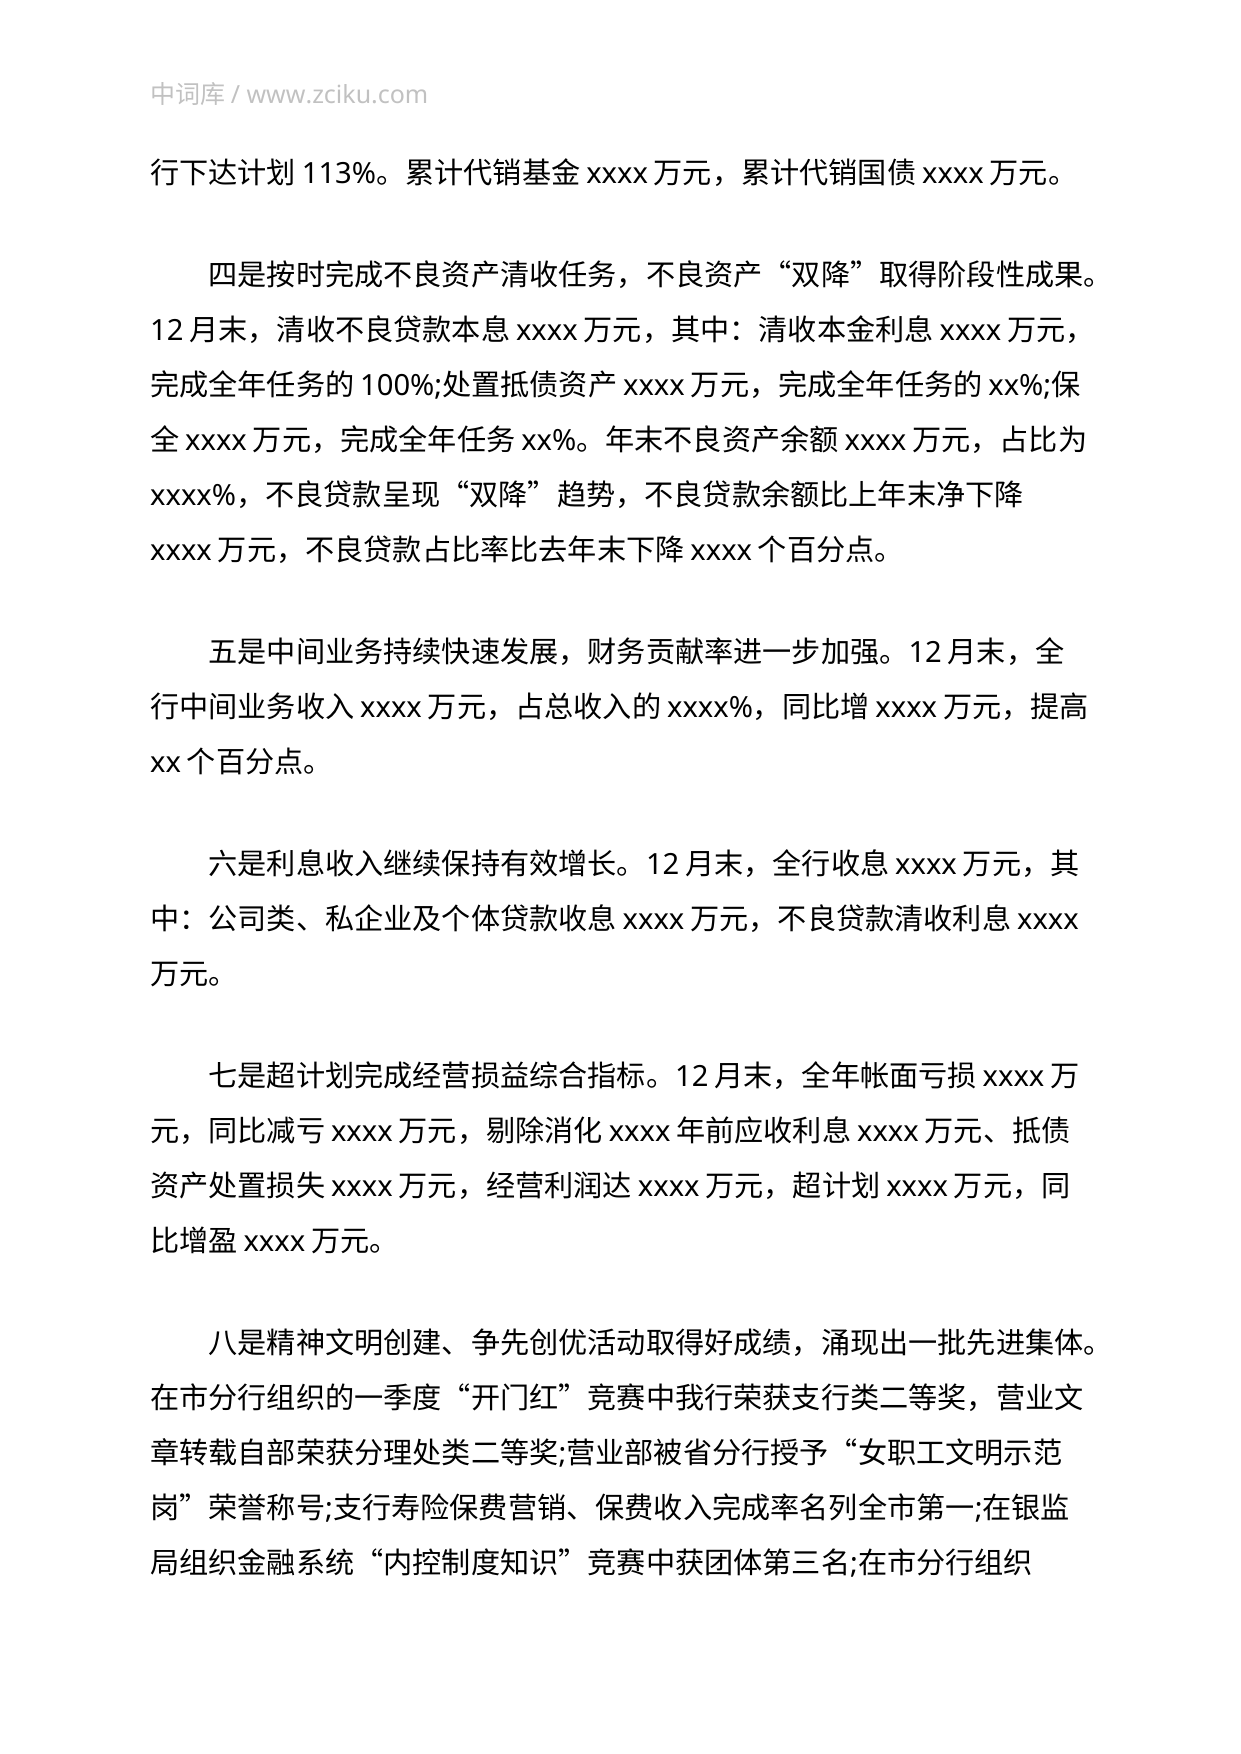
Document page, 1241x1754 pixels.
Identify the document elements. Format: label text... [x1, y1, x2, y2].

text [150, 1319, 1090, 1582]
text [150, 150, 1090, 192]
text 四是按时完成不良资产清收任务，不良资产“双降”取得阶段性成果。12月末，清收不良贷款本息xxxx万元，其中：清收本金利息xxxx万元，完成全年任务的100%;处置抵债资产xxxx万元，完成全年任务的xx%;保全xxxx万元，完成全年任务xx%。年末不良资产余额xxxx万元，占比为xxxx%，不良贷款呈现“双降”趋势，不良贷款余额比上年末净下降xxxx万元，不良贷款占比率比去年末下降xxxx个百分点。 [150, 252, 1090, 569]
text 六是利息收入继续保持有效增长。12月末，全行收息xxxx万元，其中：公司类、私企业及个体贷款收息xxxx万元，不良贷款清收利息xxxx万元。 [150, 841, 1090, 993]
text 七是超计划完成经营损益综合指标。12月末，全年帐面亏损xxxx万元，同比减亏xxxx万元，剔除消化xxxx年前应收利息xxxx万元、抵债资产处置损失xxxx万元，经营利润达xxxx万元，超计划xxxx万元，同比增盈xxxx万元。 [150, 1053, 1090, 1260]
text 五是中间业务持续快速发展，财务贡献率进一步加强。12月末，全行中间业务收入xxxx万元，占总收入的xxxx%，同比增xxxx万元，提高xx个百分点。 [150, 629, 1090, 781]
